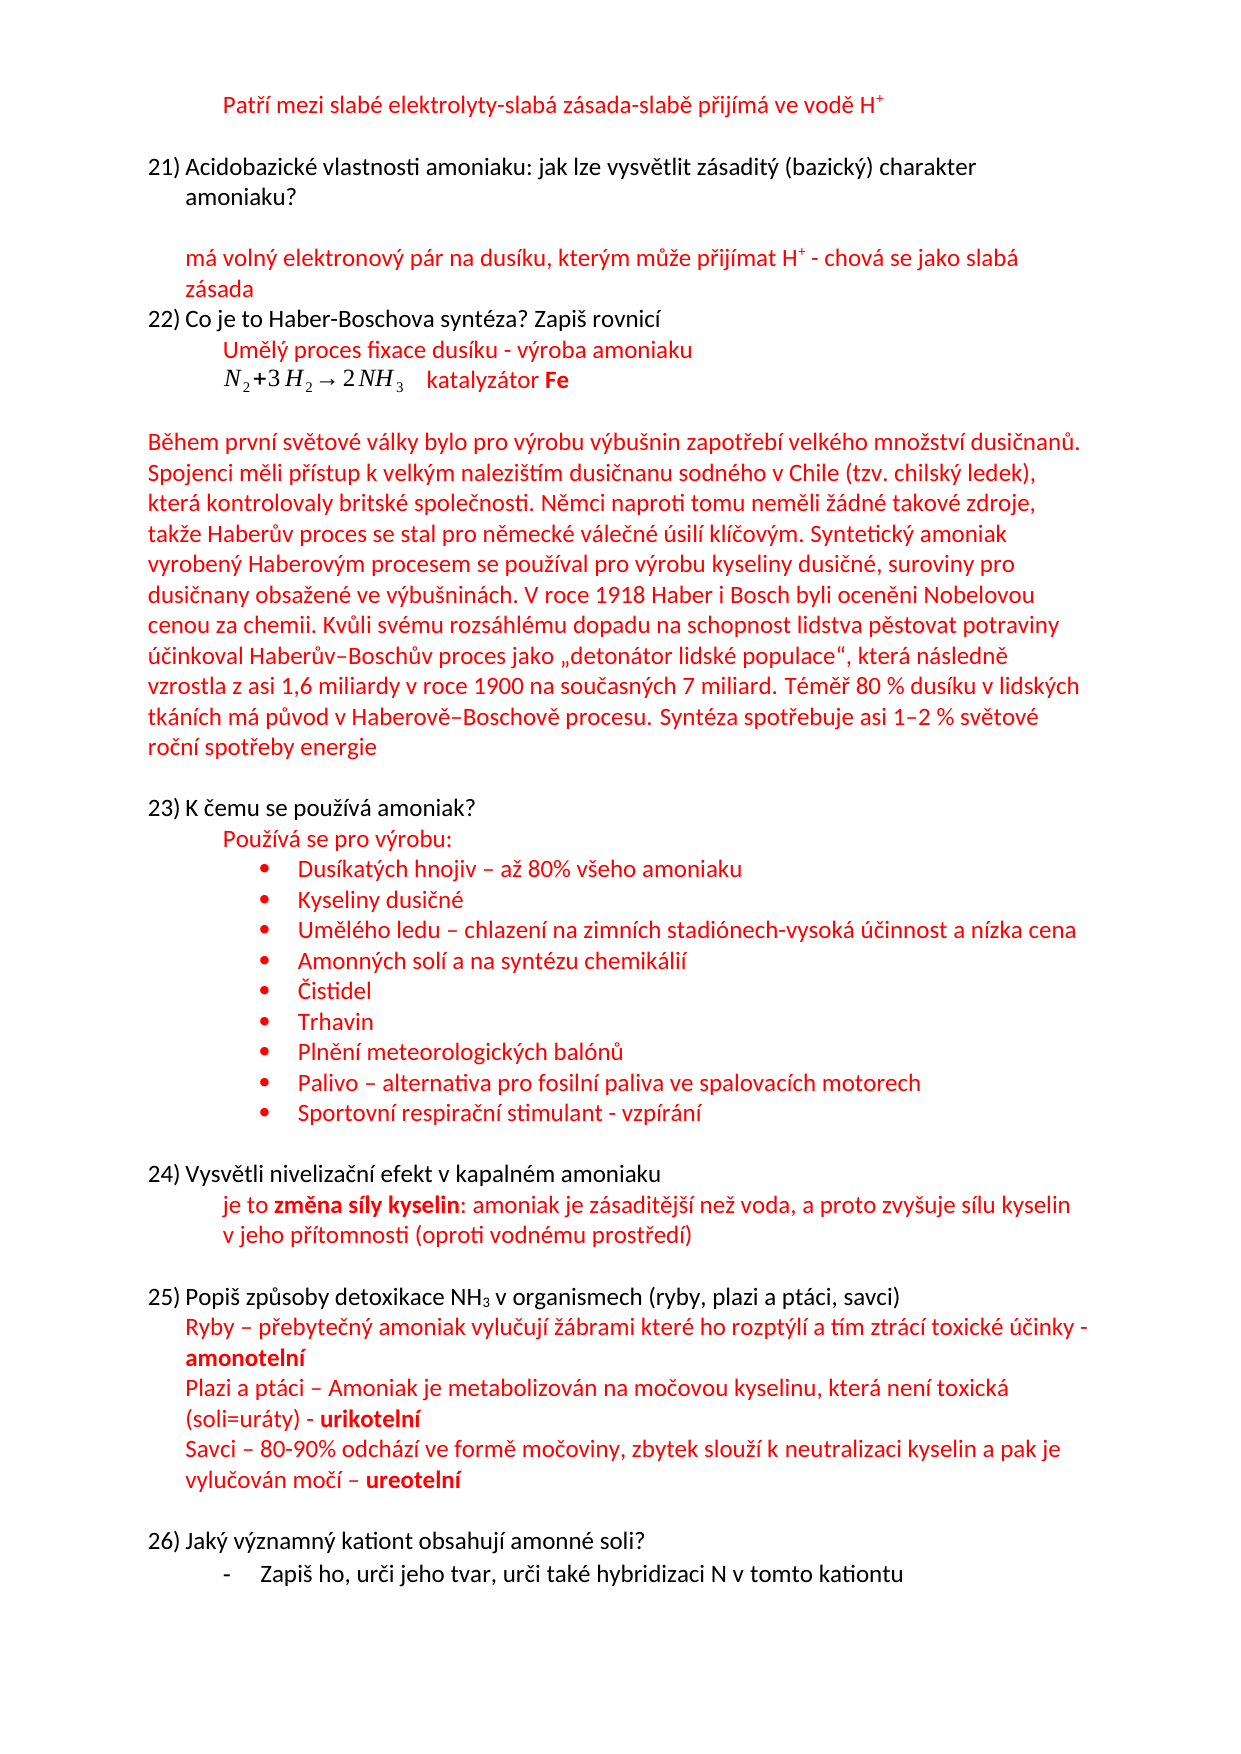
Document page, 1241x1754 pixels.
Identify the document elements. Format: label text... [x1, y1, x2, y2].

list Zapiš ho, urči jeho tvar, urči také hybridizaci N v tomto kationtu [223, 1555, 1093, 1589]
list K čemu se používá amoniak? [148, 792, 1093, 823]
list Jaký významný kationt obsahují amonné soli? [148, 1525, 1093, 1555]
list Vysvětli nivelizační efekt v kapalném amoniaku [148, 1159, 1093, 1189]
text Savci – 80-90% odchází ve formě močoviny, zbytek slouží k neutralizaci kyselin a pak je vylučován močí – ureotelní [185, 1433, 1093, 1494]
text Během první světové války bylo pro výrobu výbušnin zapotřebí velkého množství dusičnanů. Spojenci měli přístup k velkým nalezištím dusičnanu sodného v Chile (tzv. chilský ledek), která kontrolovaly britské společnosti. Němci naproti tomu neměli žádné takové zdroje, takže Haberův proces se stal pro německé válečné úsilí klíčovým. Syntetický amoniak vyrobený Haberovým procesem se používal pro výrobu kyseliny dusičné, suroviny pro dusičnany obsažené ve výbušninách. V roce 1918 Haber i Bosch byli oceněni Nobelovou cenou za chemii. Kvůli svému rozsáhlému dopadu na schopnost lidstva pěstovat potraviny účinkoval Haberův–Boschův proces jako „detonátor lidské populace“, která následně vzrostla z asi 1,6 miliardy v roce 1900 na současných 7 miliard. Téměř 80 % dusíku v lidských tkáních má původ v Haberově–Boschově procesu. Syntéza spotřebuje asi 1–2 % světové roční spotřeby energie [148, 426, 1093, 762]
list má volný elektronový pár na dusíku, kterým může přijímat H+ - chová se jako slabá zásada [185, 242, 1093, 303]
text Ryby – přebytečný amoniak vylučují žábrami které ho rozptýlí a tím ztrácí toxické účinky - amonotelní [185, 1311, 1093, 1372]
list Umělý proces fixace dusíku - výroba amoniaku [223, 334, 1093, 364]
list Co je to Haber-Boschova syntéza? Zapiš rovnicí [148, 303, 1093, 334]
list Čistidel [260, 976, 1093, 1006]
text je to změna síly kyselin: amoniak je zásaditější než voda, a proto zvyšuje sílu kyselin v jeho přítomnosti (oproti vodnému prostředí) [223, 1189, 1093, 1250]
list Acidobazické vlastnosti amoniaku: jak lze vysvětlit zásaditý (bazický) charakter amoniaku? [148, 151, 1093, 212]
list Palivo – alternativa pro fosilní paliva ve spalovacích motorech [260, 1067, 1093, 1098]
list katalyzátor Fe [223, 364, 1093, 396]
list Amonných solí a na syntézu chemikálií [260, 945, 1093, 976]
list Plnění meteorologických balónů [260, 1037, 1093, 1067]
list Popiš způsoby detoxikace NH3 v organismech (ryby, plazi a ptáci, savci) [148, 1281, 1093, 1311]
list Kyseliny dusičné [260, 884, 1093, 914]
text Používá se pro výrobu: [223, 823, 1093, 853]
text Plazi a ptáci – Amoniak je metabolizován na močovou kyselinu, která není toxická (soli=uráty) - urikotelní [185, 1372, 1093, 1433]
list Trhavin [260, 1006, 1093, 1037]
list Patří mezi slabé elektrolyty-slabá zásada-slabě přijímá ve vodě H+ [223, 89, 1093, 120]
list Sportovní respirační stimulant - vzpírání [260, 1098, 1093, 1128]
list Umělého ledu – chlazení na zimních stadiónech-vysoká účinnost a nízka cena [260, 914, 1093, 945]
list Dusíkatých hnojiv – až 80% všeho amoniaku [260, 853, 1093, 884]
